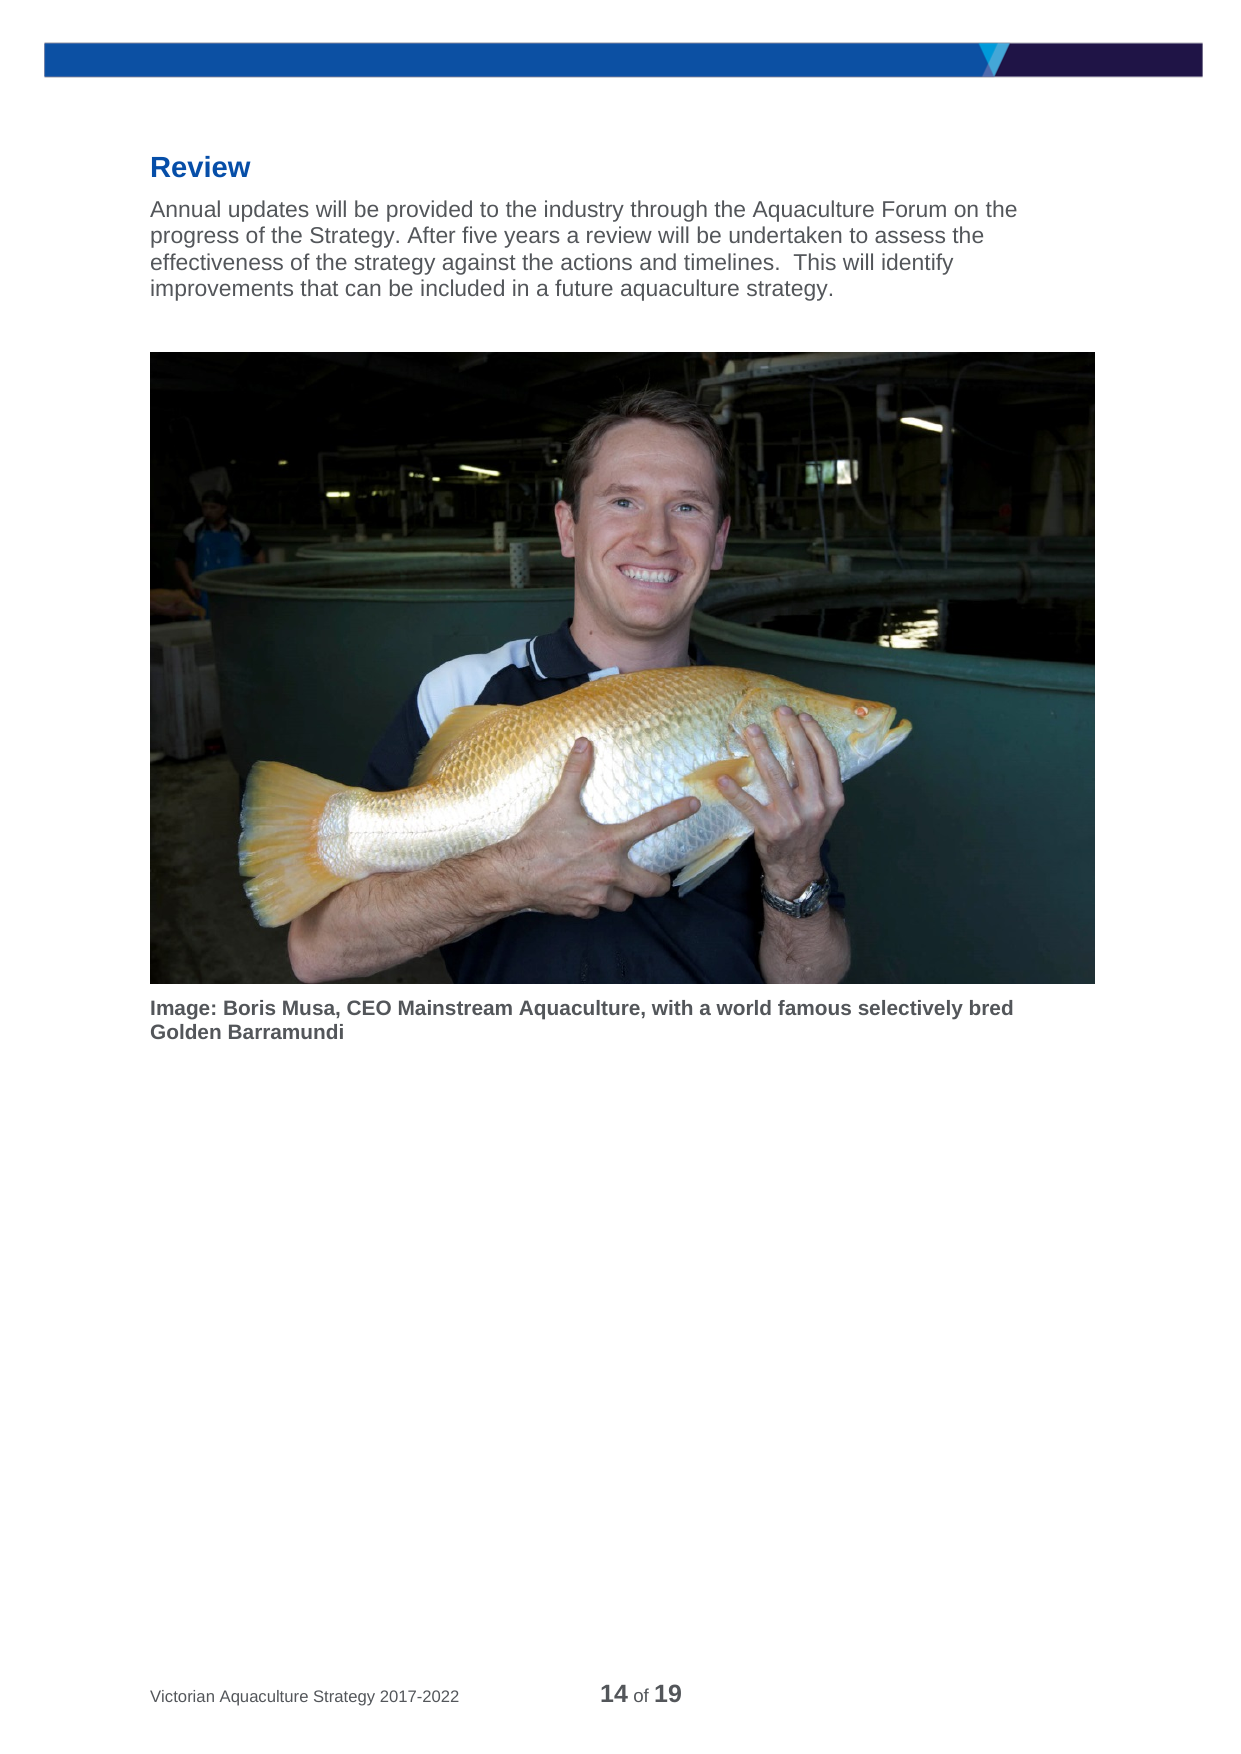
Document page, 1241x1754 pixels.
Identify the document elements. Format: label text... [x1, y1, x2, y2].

text Image: Boris Musa, CEO Mainstream Aquaculture, with a world famous selectively bred Golden Barramundi [150, 996, 1090, 1044]
subtitle Review [150, 150, 1090, 183]
picture [3, 2, 1241, 121]
text Annual updates will be provided to the industry through the Aquaculture Forum on the progress of the Strategy. After five years a review will be undertaken to assess the effectiveness of the strategy against the actions and timelines. This will identify improvements that can be included in a future aquaculture strategy. [150, 196, 1090, 301]
picture [150, 352, 1095, 984]
